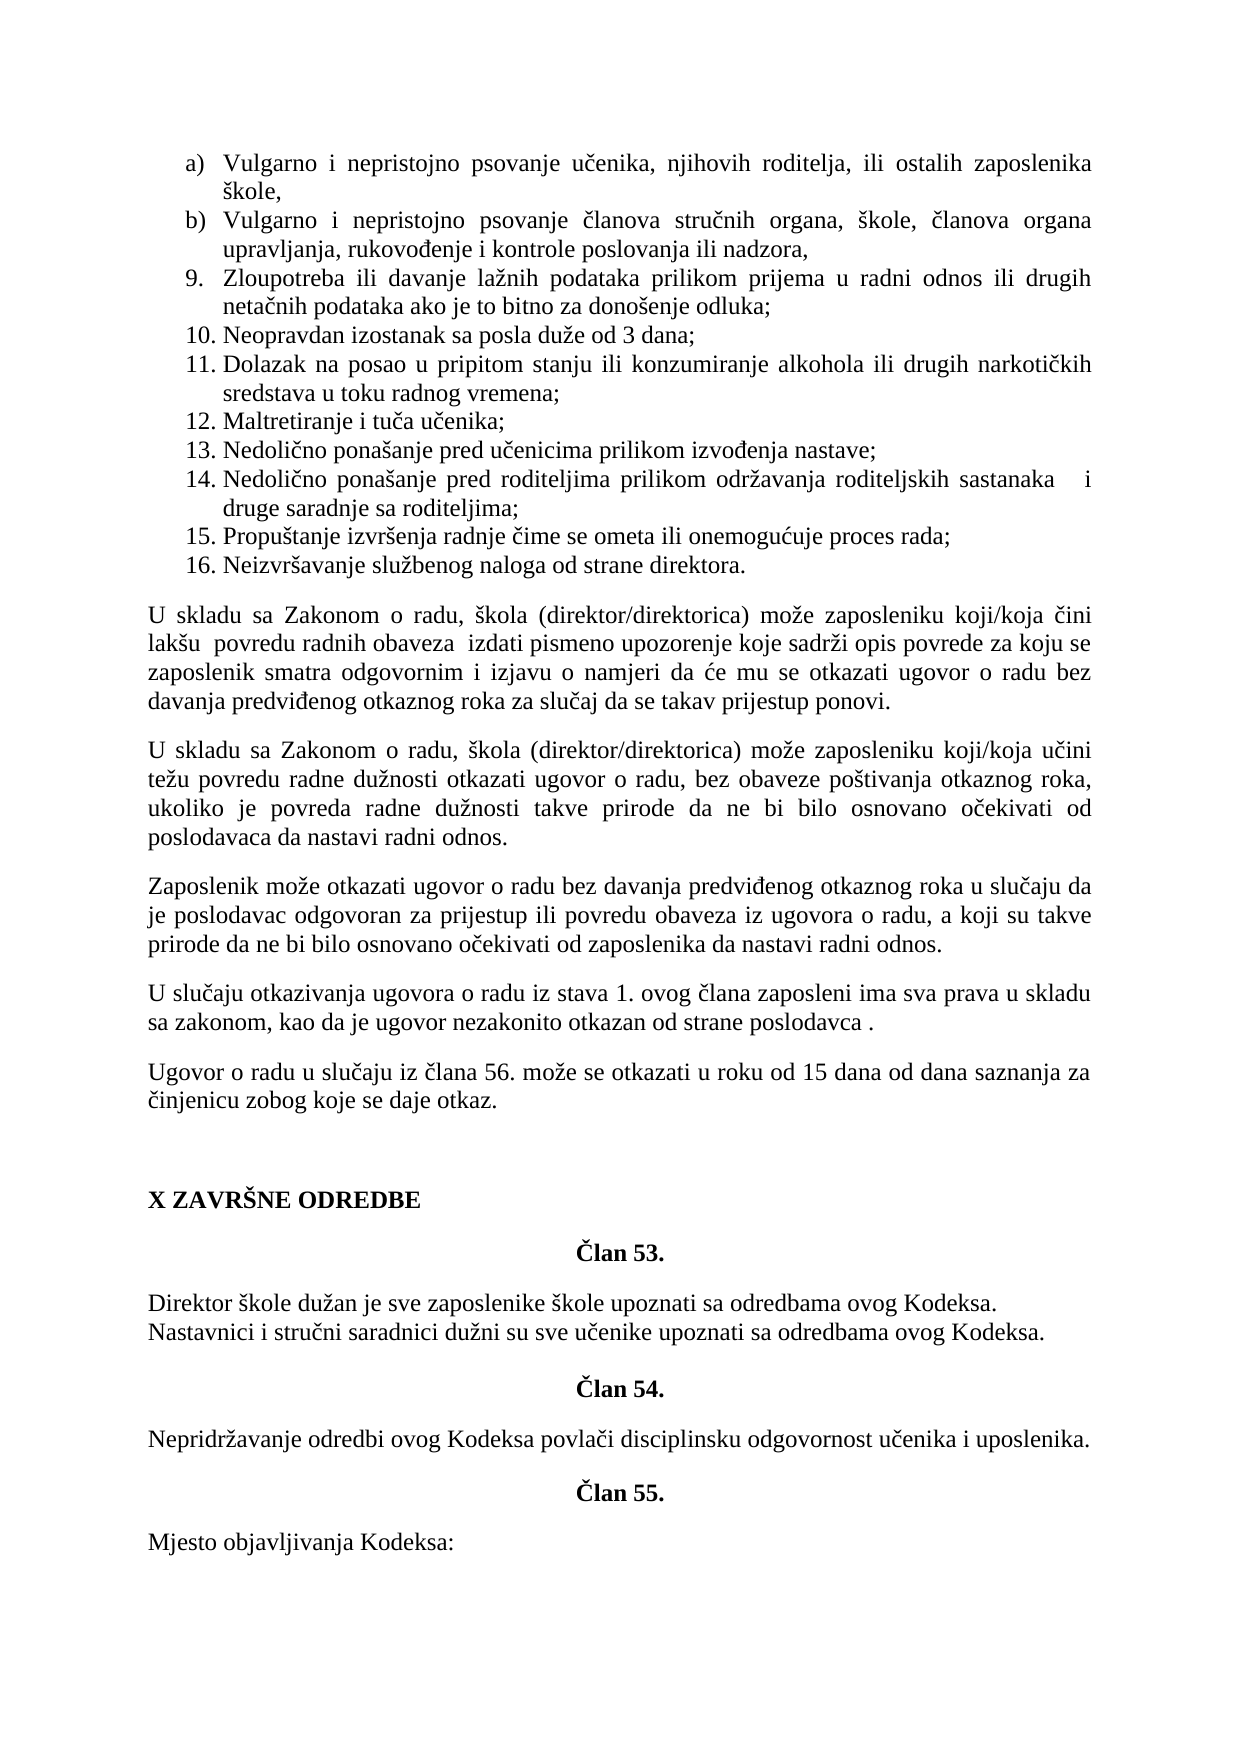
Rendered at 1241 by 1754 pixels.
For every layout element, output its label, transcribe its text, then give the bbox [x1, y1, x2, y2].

list Maltretiranje i tuča učenika; [185, 406, 1093, 435]
text Član 55. [148, 1478, 1093, 1507]
text Ugovor o radu u slučaju iz člana 56. može se otkazati u roku od 15 dana od dana saznanja za činjenicu zobog koje se daje otkaz. [148, 1057, 1093, 1114]
list Zloupotreba ili davanje lažnih podataka prilikom prijema u radni odnos ili drugih netačnih podataka ako je to bitno za donošenje odluka; [185, 263, 1093, 320]
list Nedolično ponašanje pred roditeljima prilikom održavanja roditeljskih sastanaka i druge saradnje sa roditeljima; [185, 464, 1093, 521]
text Član 53. [148, 1238, 1093, 1267]
text Nastavnici i stručni saradnici dužni su sve učenike upoznati sa odredbama ovog Kodeksa. [148, 1317, 1093, 1346]
text Zaposlenik može otkazati ugovor o radu bez davanja predviđenog otkaznog roka u slučaju da je poslodavac odgovoran za prijestup ili povredu obaveza iz ugovora o radu, a koji su takve prirode da ne bi bilo osnovano očekivati od zaposlenika da nastavi radni odnos. [148, 871, 1093, 958]
list Propuštanje izvršenja radnje čime se ometa ili onemogućuje proces rada; [185, 521, 1093, 550]
list Neizvršavanje službenog naloga od strane direktora. [185, 550, 1093, 579]
text X ZAVRŠNE ODREDBE [148, 1185, 1093, 1213]
list Dolazak na posao u pripitom stanju ili konzumiranje alkohola ili drugih narkotičkih sredstava u toku radnog vremena; [185, 349, 1093, 406]
text U slučaju otkazivanja ugovora o radu iz stava 1. ovog člana zaposleni ima sva prava u skladu sa zakonom, kao da je ugovor nezakonito otkazan od strane poslodavca . [148, 978, 1093, 1036]
list Nedolično ponašanje pred učenicima prilikom izvođenja nastave; [185, 435, 1093, 464]
list Neopravdan izostanak sa posla duže od 3 dana; [185, 320, 1093, 349]
list Vulgarno i nepristojno psovanje članova stručnih organa, škole, članova organa upravljanja, rukovođenje i kontrole poslovanja ili nadzora, [185, 205, 1093, 263]
text Direktor škole dužan je sve zaposlenike škole upoznati sa odredbama ovog Kodeksa. [148, 1288, 1093, 1317]
list Vulgarno i nepristojno psovanje učenika, njihovih roditelja, ili ostalih zaposlenika škole, [185, 148, 1093, 205]
text U skladu sa Zakonom o radu, škola (direktor/direktorica) može zaposleniku koji/koja čini lakšu povredu radnih obaveza izdati pismeno upozorenje koje sadrži opis povrede za koju se zaposlenik smatra odgovornim i izjavu o namjeri da će mu se otkazati ugovor o radu bez davanja predviđenog otkaznog roka za slučaj da se takav prijestup ponovi. [148, 600, 1093, 715]
text Nepridržavanje odredbi ovog Kodeksa povlači disciplinsku odgovornost učenika i uposlenika. [148, 1424, 1093, 1453]
text Mjesto objavljivanja Kodeksa: [148, 1527, 1093, 1556]
text Član 54. [148, 1374, 1093, 1403]
text U skladu sa Zakonom o radu, škola (direktor/direktorica) može zaposleniku koji/koja učini težu povredu radne dužnosti otkazati ugovor o radu, bez obaveze poštivanja otkaznog roka, ukoliko je povreda radne dužnosti takve prirode da ne bi bilo osnovano očekivati od poslodavaca da nastavi radni odnos. [148, 736, 1093, 851]
